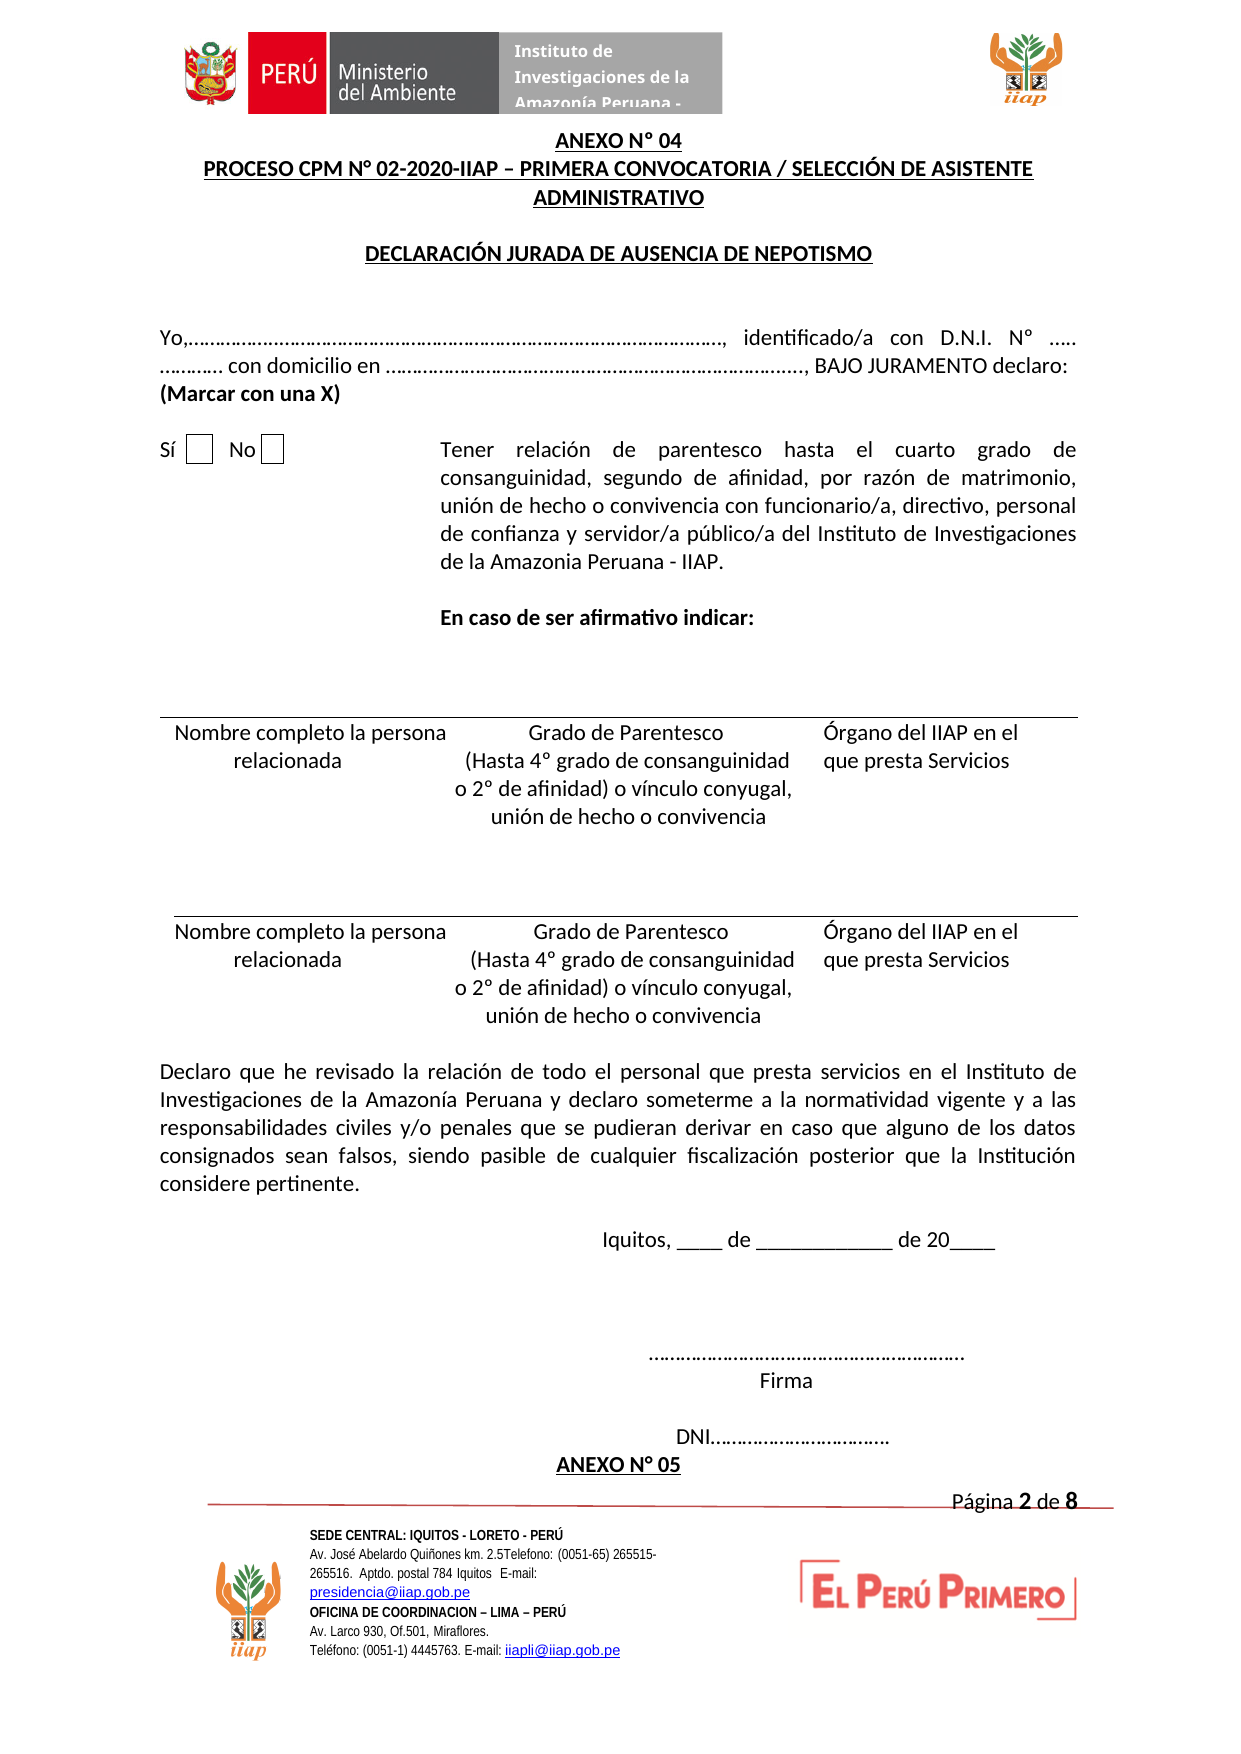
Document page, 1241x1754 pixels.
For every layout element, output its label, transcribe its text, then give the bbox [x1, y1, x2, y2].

picture [990, 33, 1063, 106]
text DNI……………………………. [159, 1422, 1078, 1450]
text relacionada (Hasta 4º grado de consanguinidad que presta Servicios [233, 746, 1078, 774]
text PROCESO CPM N° 02-2020-IIAP – PRIMERA CONVOCATORIA / SELECCIÓN DE ASISTENTE ADMINISTRATIVO [159, 154, 1078, 211]
text En caso de ser afirmativo indicar: [440, 603, 1078, 631]
picture [173, 32, 499, 114]
text Nombre completo la persona Grado de Parentesco Órgano del IIAP en el [174, 718, 1078, 746]
text relacionada (Hasta 4º grado de consanguinidad que presta Servicios [233, 945, 1078, 973]
picture [787, 1545, 1082, 1638]
text Firma [676, 1366, 1078, 1394]
text Iquitos, ____ de ____________ de 20____ [569, 1226, 1078, 1254]
text DECLARACIÓN JURADA DE AUSENCIA DE NEPOTISMO [159, 239, 1078, 267]
text unión de hecho o convivencia [381, 1001, 1078, 1029]
text Sí No Tener relación de parentesco hasta el cuarto grado de consanguinidad, segundo de afinidad, por razón de matrimonio, unión de hecho o convivencia con funcionario/a, directivo, personal de confianza y servidor/a público/a del Instituto de Investigaciones de la Amazonia Peruana - IIAP. [159, 435, 1078, 575]
text Nombre completo la persona Grado de Parentesco Órgano del IIAP en el [174, 917, 1078, 945]
text Yo,……………..…………………………………………………………………………, identificado/a con D.N.I. Nº …..………… con domicilio en …………………………………………………………………...., BAJO JURAMENTO declaro: [159, 323, 1078, 379]
text …………………………………………………… [159, 1338, 1078, 1366]
text Declaro que he revisado la relación de todo el personal que presta servicios en el Instituto de Investigaciones de la Amazonía Peruana y declaro someterme a la normatividad vigente y a las responsabilidades civiles y/o penales que se pudieran derivar en caso que alguno de los datos consignados sean falsos, siendo pasible de cualquier fiscalización posterior que la Institución considere pertinente. [159, 1057, 1078, 1198]
text o 2º de afinidad) o vínculo conyugal, [233, 774, 1078, 802]
text ANEXO N° 05 [159, 1450, 1078, 1478]
text ANEXO Nº 04 [159, 127, 1078, 154]
text unión de hecho o convivencia [454, 802, 1078, 830]
picture [215, 1561, 281, 1661]
text (Marcar con una X) [159, 379, 1078, 407]
text o 2º de afinidad) o vínculo conyugal, [233, 973, 1078, 1001]
